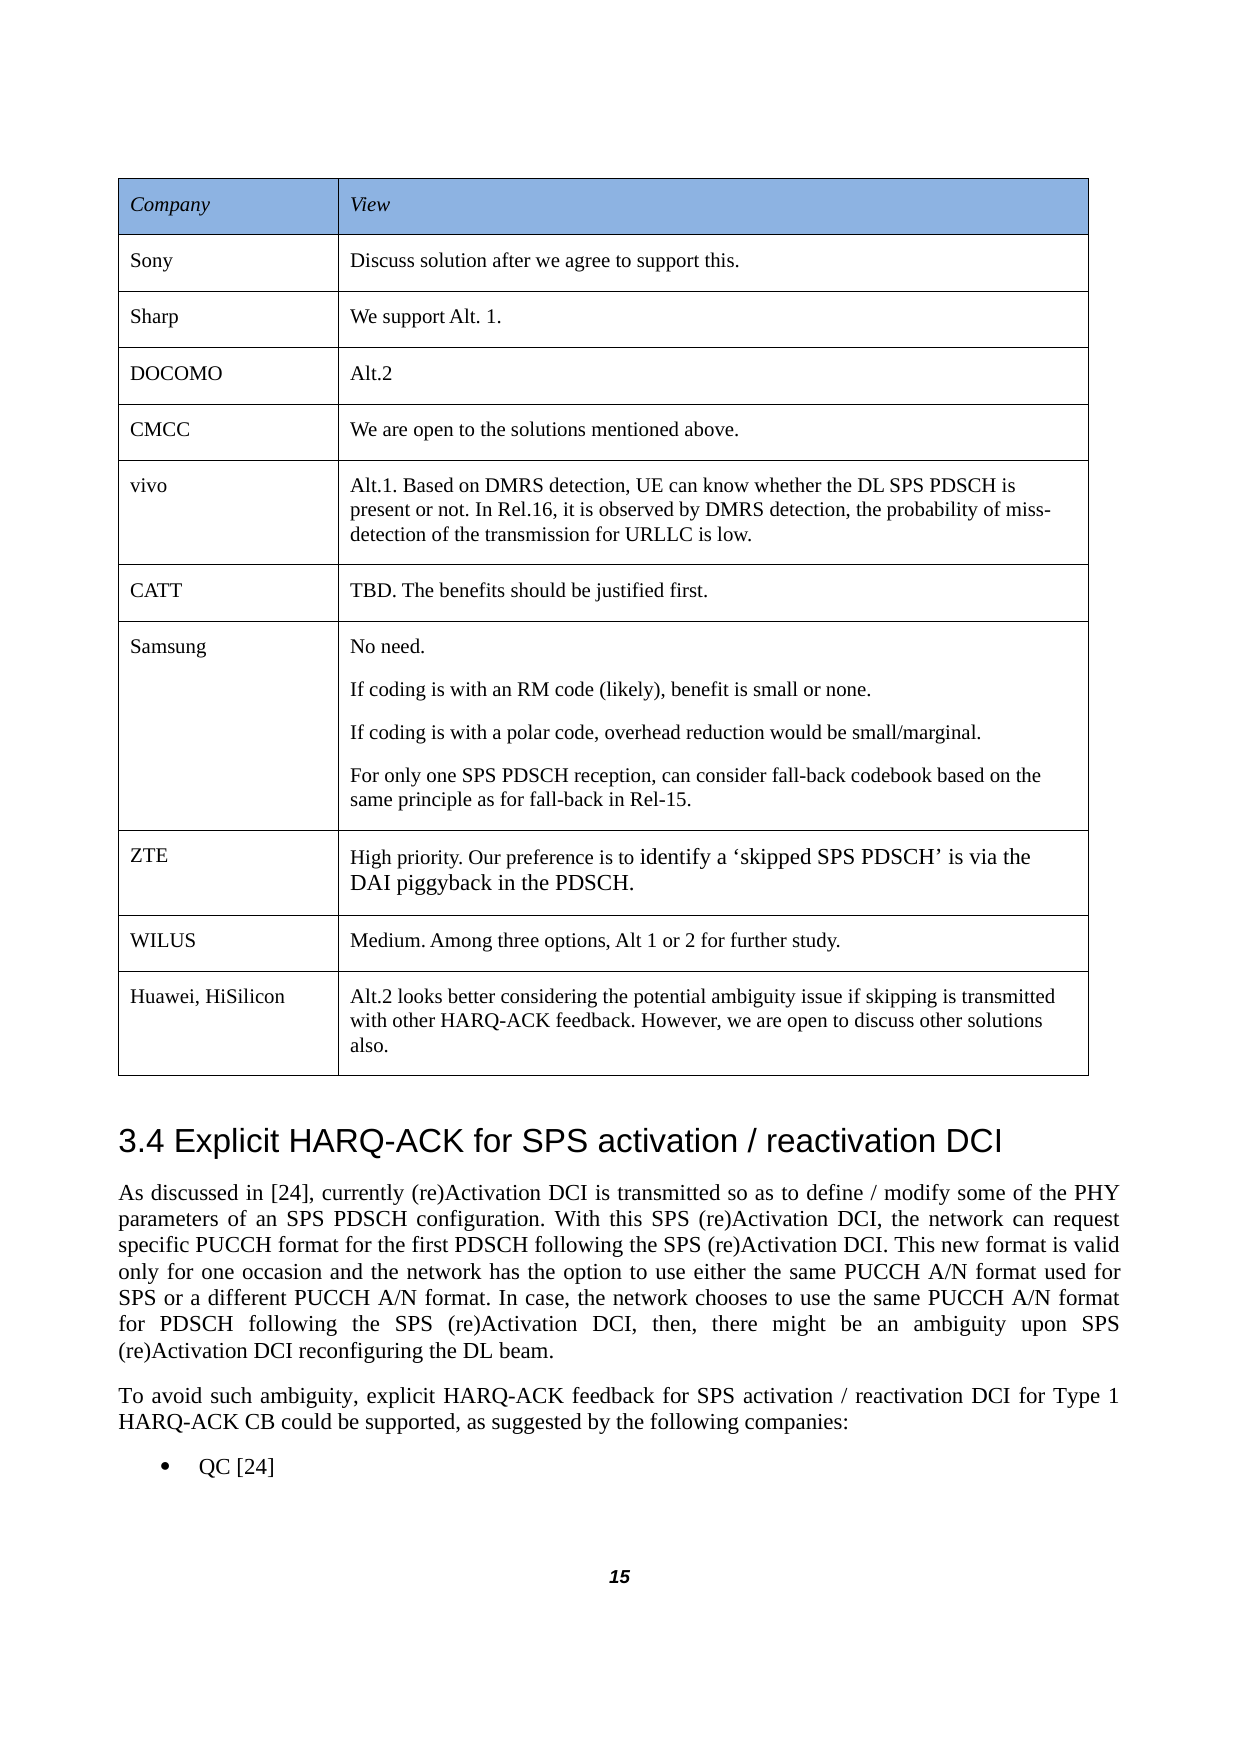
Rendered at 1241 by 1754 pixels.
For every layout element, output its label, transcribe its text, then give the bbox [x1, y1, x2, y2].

table_cell TBD. The benefits should be justified first. [339, 565, 1088, 621]
table_cell WILUS [119, 916, 338, 971]
table_cell ZTE [119, 831, 338, 914]
table_cell We are open to the solutions mentioned above. [339, 405, 1088, 460]
table_header Company [119, 179, 338, 234]
table_cell Alt.2 [339, 348, 1088, 403]
subtitle 3.4 Explicit HARQ-ACK for SPS activation / reactivation DCI [118, 1121, 1122, 1160]
table_cell vivo [119, 461, 338, 564]
table_cell Alt.2 looks better considering the potential ambiguity issue if skipping is transmitted with other HARQ-ACK feedback. However, we are open to discuss other solutions also. [339, 972, 1088, 1075]
table_cell DOCOMO [119, 348, 338, 403]
table_cell Samsung [119, 622, 338, 829]
text As discussed in [24], currently (re)Activation DCI is transmitted so as to define / modify some of the PHY parameters of an SPS PDSCH configuration. With this SPS (re)Activation DCI, the network can request specific PUCCH format for the first PDSCH following the SPS (re)Activation DCI. This new format is valid only for one occasion and the network has the option to use either the same PUCCH A/N format used for SPS or a different PUCCH A/N format. In case, the network chooses to use the same PUCCH A/N format for PDSCH following the SPS (re)Activation DCI, then, there might be an ambiguity upon SPS (re)Activation DCI reconfiguring the DL beam. [118, 1179, 1122, 1363]
table_cell No need. If coding is with an RM code (likely), benefit is small or none. If coding is with a polar code, overhead reduction would be small/marginal. For only one SPS PDSCH reception, can consider fall-back codebook based on the same principle as for fall-back in Rel-15. [339, 622, 1088, 829]
table_cell We support Alt. 1. [339, 292, 1088, 347]
table_cell Sharp [119, 292, 338, 347]
table_cell Huawei, HiSilicon [119, 972, 338, 1075]
table_cell Medium. Among three options, Alt 1 or 2 for further study. [339, 916, 1088, 971]
table_cell Sony [119, 235, 338, 291]
text To avoid such ambiguity, explicit HARQ-ACK feedback for SPS activation / reactivation DCI for Type 1 HARQ-ACK CB could be supported, as suggested by the following companies: [118, 1382, 1122, 1434]
table_cell High priority. Our preference is to identify a ‘skipped SPS PDSCH’ is via the DAI piggyback in the PDSCH. [339, 831, 1088, 914]
table_cell CATT [119, 565, 338, 621]
table_cell CMCC [119, 405, 338, 460]
table_header View [339, 179, 1088, 234]
table_cell Discuss solution after we agree to support this. [339, 235, 1088, 291]
table_cell Alt.1. Based on DMRS detection, UE can know whether the DL SPS PDSCH is present or not. In Rel.16, it is observed by DMRS detection, the probability of miss-detection of the transmission for URLLC is low. [339, 461, 1088, 564]
list QC [24] [161, 1453, 1122, 1480]
